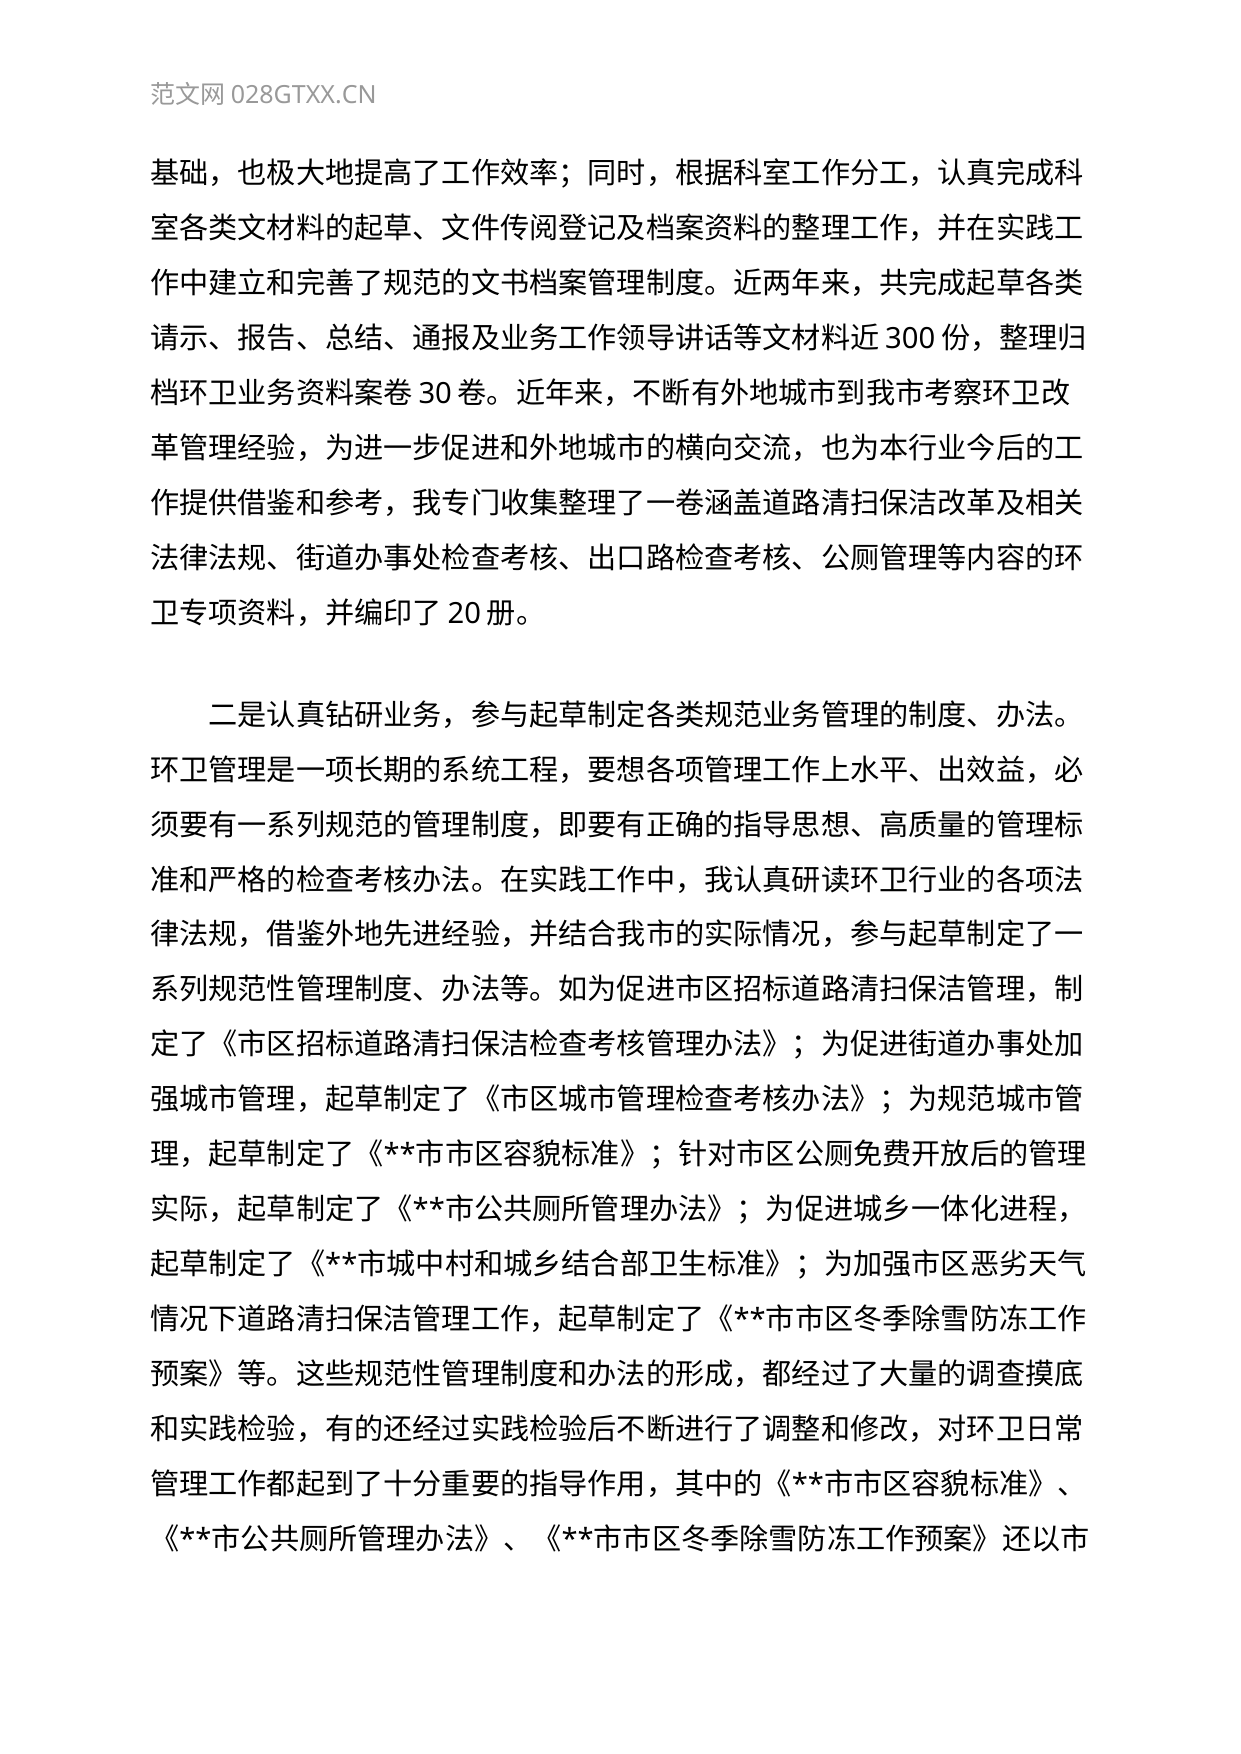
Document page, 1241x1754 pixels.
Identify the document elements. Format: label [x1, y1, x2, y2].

text [150, 150, 1090, 632]
text [150, 691, 1090, 1558]
